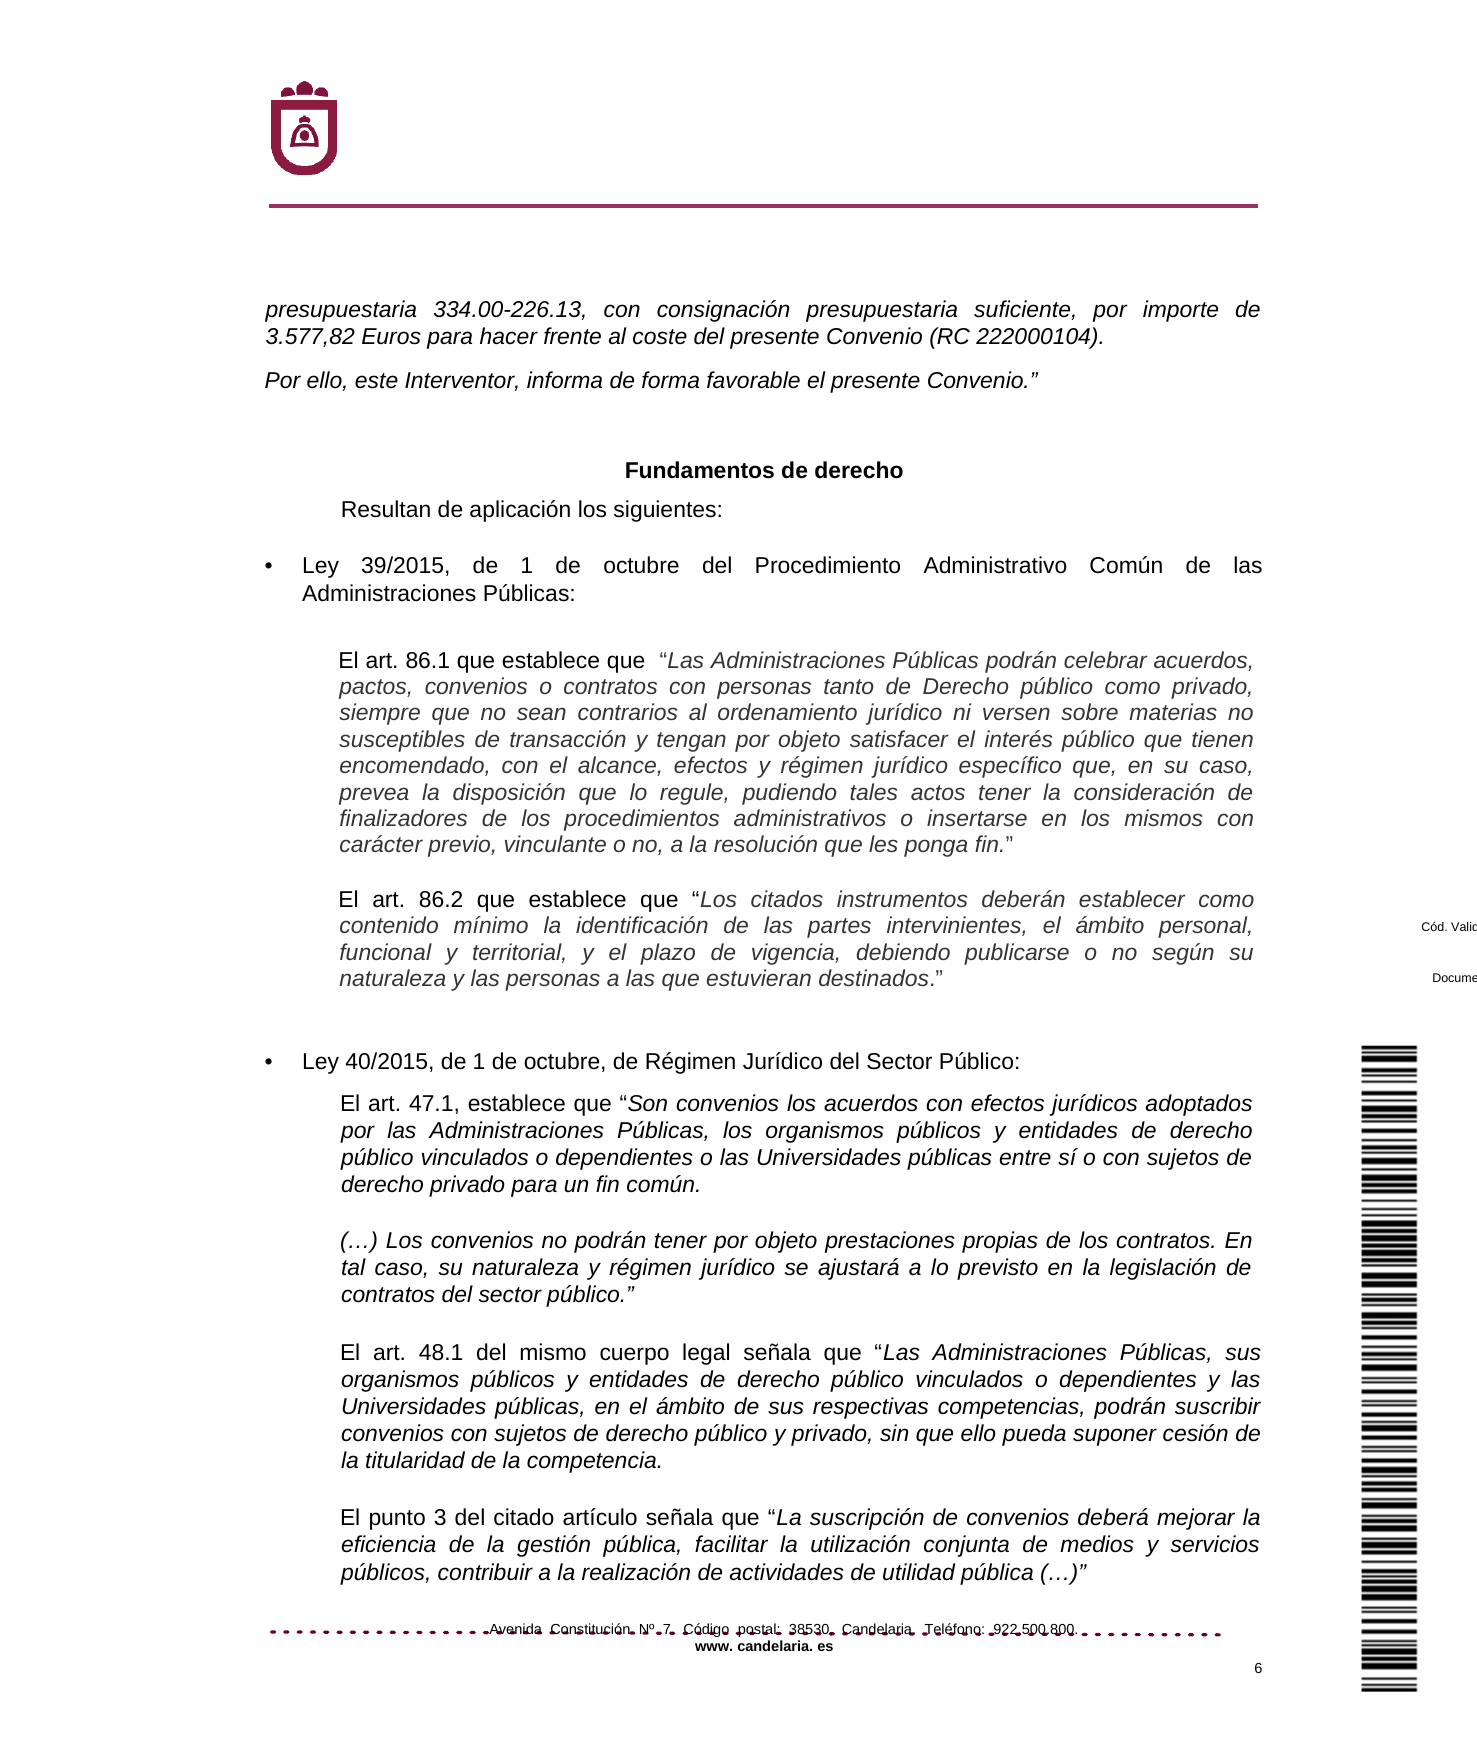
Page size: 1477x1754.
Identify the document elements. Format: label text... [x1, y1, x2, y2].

text El art. 48.1 del mismo cuerpo legal señala que “Las Administraciones Públicas, sus organismos públicos y entidades de derecho público vinculados o dependientes y las Universidades públicas, en el ámbito de sus respectivas competencias, podrán suscribir convenios con sujetos de derecho público y privado, sin que ello pueda suponer cesión de la titularidad de la competencia. [340, 1339, 1263, 1473]
text El art. 47.1, establece que “Son convenios los acuerdos con efectos jurídicos adoptados por las Administraciones Públicas, los organismos públicos y entidades de derecho público vinculados o dependientes o las Universidades públicas entre sí o con sujetos de derecho privado para un fin común. [340, 1090, 1255, 1197]
text Por ello, este Interventor, informa de forma favorable el presente Convenio.” [264, 367, 1263, 394]
list Ley 40/2015, de 1 de octubre, de Régimen Jurídico del Sector Público: [264, 1048, 1264, 1074]
text El art. 86.1 que establece que “Las Administraciones Públicas podrán celebrar acuerdos, pactos, convenios o contratos con personas tanto de Derecho público como privado, siempre que no sean contrarios al ordenamiento jurídico ni versen sobre materias no susceptibles de transacción y tengan por objeto satisfacer el interés público que tienen encomendado, con el alcance, efectos y régimen jurídico específico que, en su caso, prevea la disposición que lo regule, pudiendo tales actos tener la consideración de finalizadores de los procedimientos administrativos o insertarse en los mismos con carácter previo, vinculante o no, a la resolución que les ponga fin.” [338, 647, 1257, 857]
text El art. 86.2 que establece que “Los citados instrumentos deberán establecer como contenido mínimo la identificación de las partes intervinientes, el ámbito personal, funcional y territorial, y el plazo de vigencia, debiendo publicarse o no según su naturaleza y las personas a las que estuvieran destinados.” [338, 886, 1257, 991]
picture [271, 81, 337, 175]
text (…) Los convenios no podrán tener por objeto prestaciones propias de los contratos. En tal caso, su naturaleza y régimen jurídico se ajustará a lo previsto en la legislación de contratos del sector público.” [340, 1227, 1255, 1308]
picture [1362, 1046, 1420, 1691]
text Resultan de aplicación los siguientes: [264, 496, 1264, 522]
text El punto 3 del citado artículo señala que “La suscripción de convenios deberá mejorar la eficiencia de la gestión pública, facilitar la utilización conjunta de medios y servicios públicos, contribuir a la realización de actividades de utilidad pública (…)” [340, 1504, 1263, 1585]
text Fundamentos de derecho [259, 457, 1268, 483]
list Ley 39/2015, de 1 de octubre del Procedimiento Administrativo Común de las Administraciones Públicas: [264, 552, 1264, 606]
